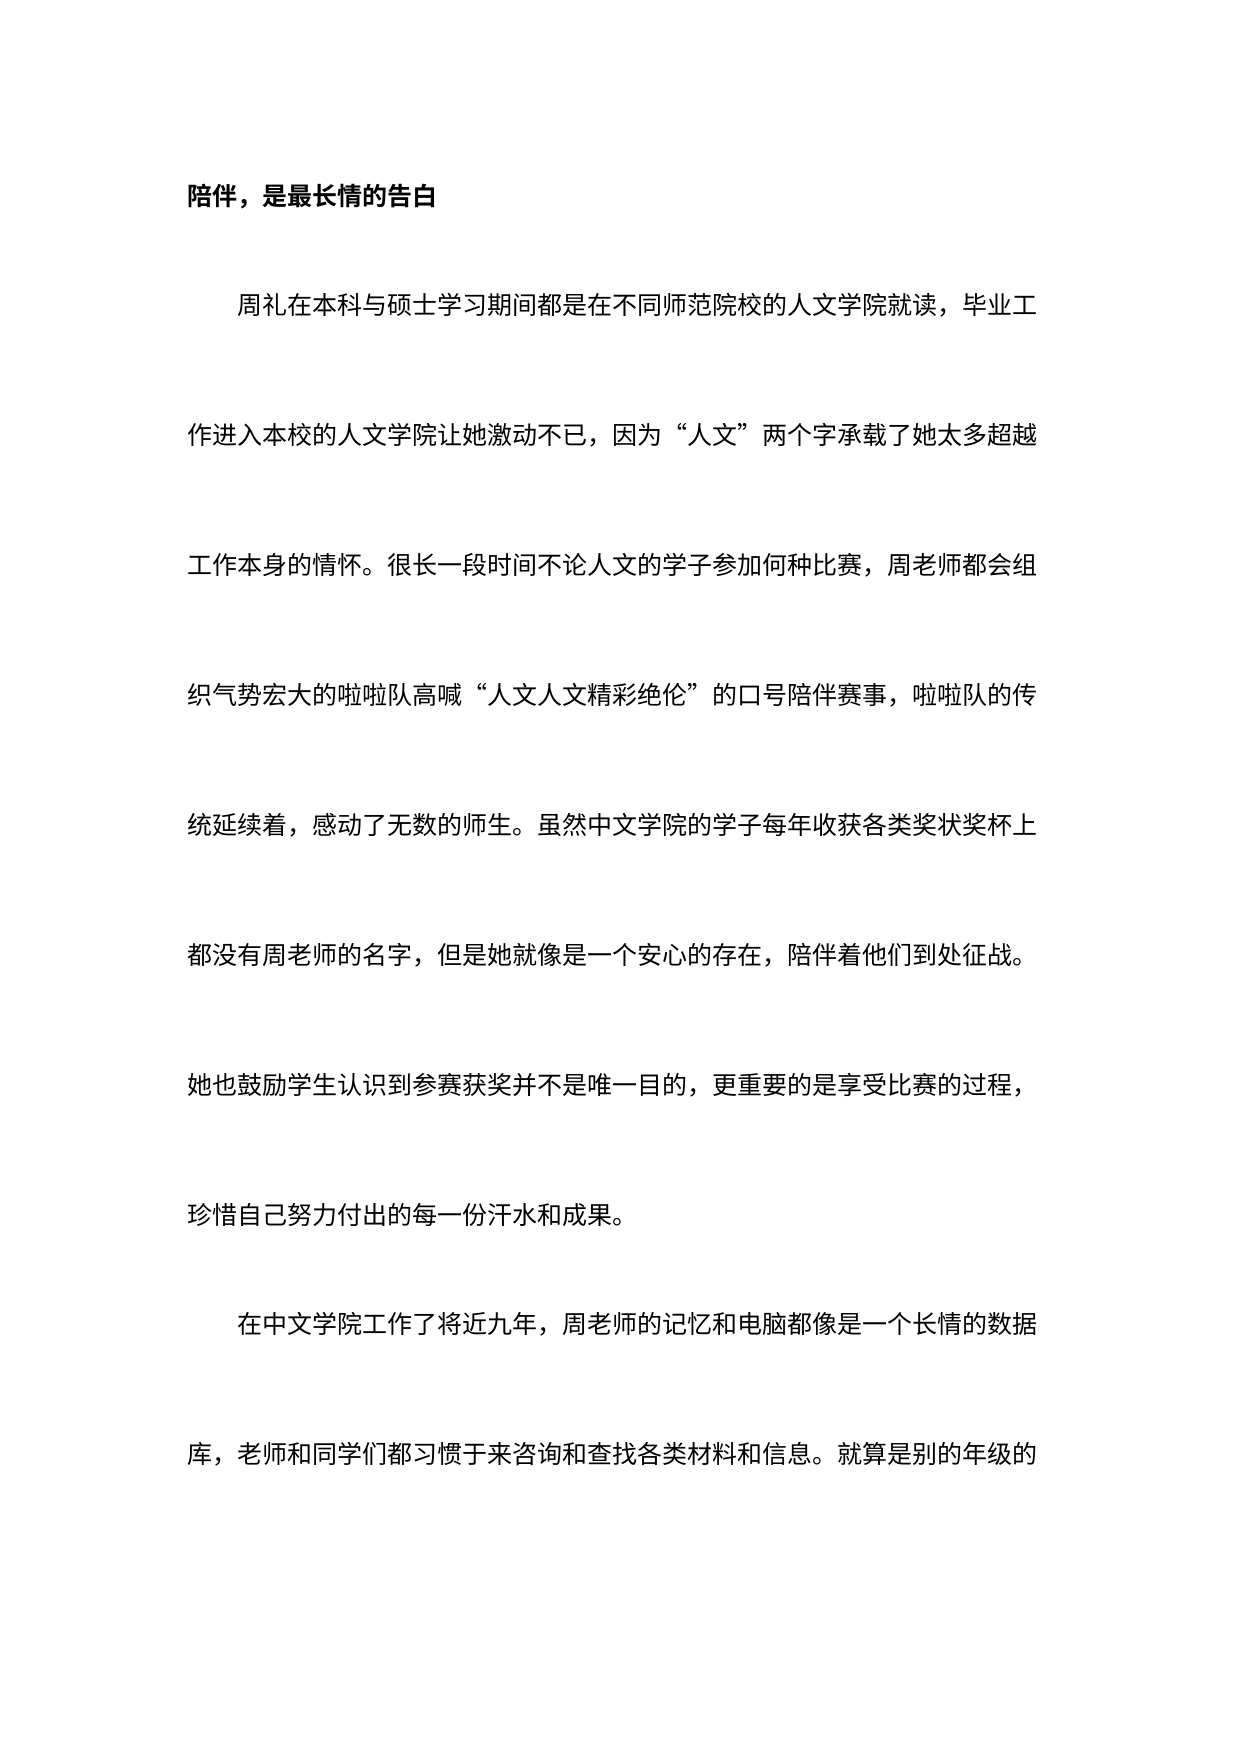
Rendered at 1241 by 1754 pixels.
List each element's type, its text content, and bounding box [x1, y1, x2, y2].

text 陪伴，是最长情的告白 [187, 162, 1053, 227]
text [187, 1290, 1053, 1485]
text 周礼在本科与硕士学习期间都是在不同师范院校的人文学院就读，毕业工作进入本校的人文学院让她激动不已，因为“人文”两个字承载了她太多超越工作本身的情怀。很长一段时间不论人文的学子参加何种比赛，周老师都会组织气势宏大的啦啦队高喊“人文人文精彩绝伦”的口号陪伴赛事，啦啦队的传统延续着，感动了无数的师生。虽然中文学院的学子每年收获各类奖状奖杯上都没有周老师的名字，但是她就像是一个安心的存在，陪伴着他们到处征战。她也鼓励学生认识到参赛获奖并不是唯一目的，更重要的是享受比赛的过程，珍惜自己努力付出的每一份汗水和成果。 [187, 271, 1053, 1246]
